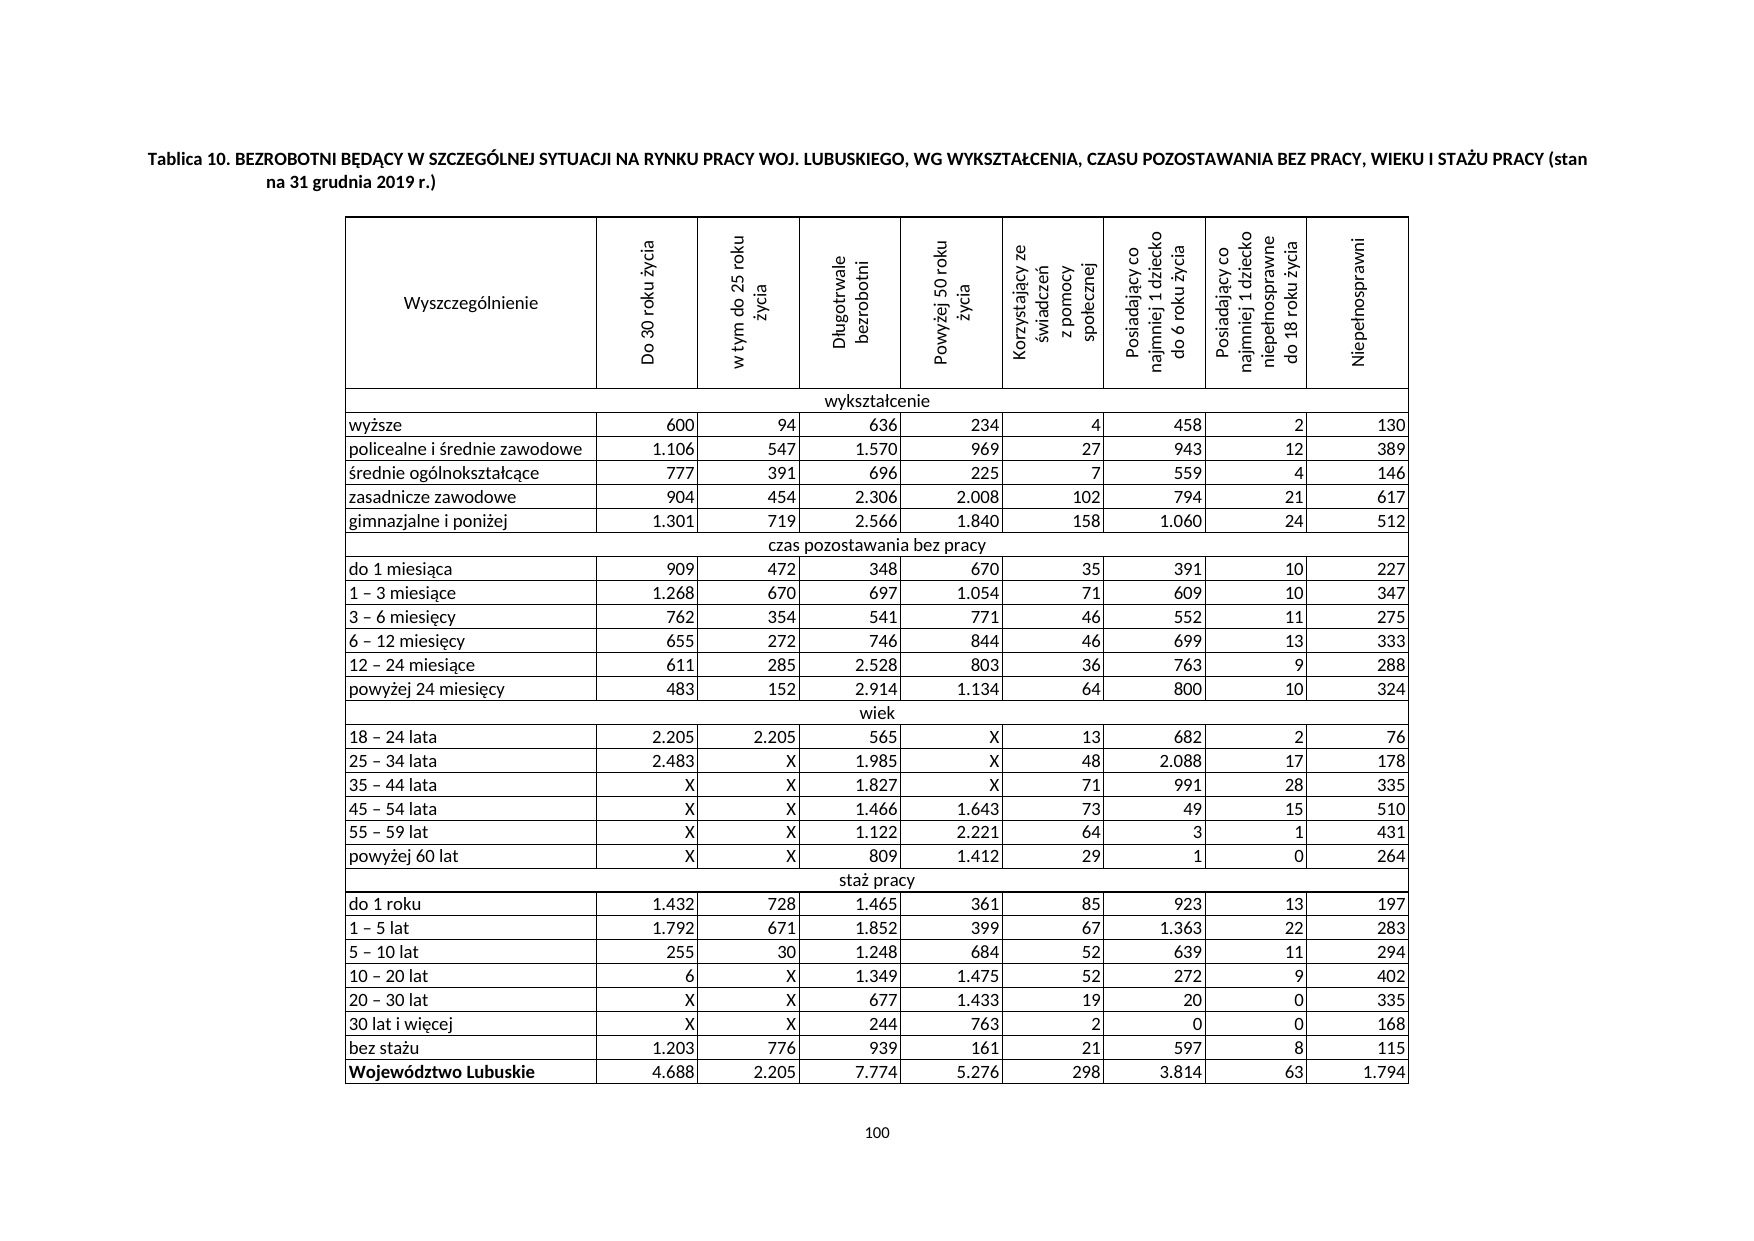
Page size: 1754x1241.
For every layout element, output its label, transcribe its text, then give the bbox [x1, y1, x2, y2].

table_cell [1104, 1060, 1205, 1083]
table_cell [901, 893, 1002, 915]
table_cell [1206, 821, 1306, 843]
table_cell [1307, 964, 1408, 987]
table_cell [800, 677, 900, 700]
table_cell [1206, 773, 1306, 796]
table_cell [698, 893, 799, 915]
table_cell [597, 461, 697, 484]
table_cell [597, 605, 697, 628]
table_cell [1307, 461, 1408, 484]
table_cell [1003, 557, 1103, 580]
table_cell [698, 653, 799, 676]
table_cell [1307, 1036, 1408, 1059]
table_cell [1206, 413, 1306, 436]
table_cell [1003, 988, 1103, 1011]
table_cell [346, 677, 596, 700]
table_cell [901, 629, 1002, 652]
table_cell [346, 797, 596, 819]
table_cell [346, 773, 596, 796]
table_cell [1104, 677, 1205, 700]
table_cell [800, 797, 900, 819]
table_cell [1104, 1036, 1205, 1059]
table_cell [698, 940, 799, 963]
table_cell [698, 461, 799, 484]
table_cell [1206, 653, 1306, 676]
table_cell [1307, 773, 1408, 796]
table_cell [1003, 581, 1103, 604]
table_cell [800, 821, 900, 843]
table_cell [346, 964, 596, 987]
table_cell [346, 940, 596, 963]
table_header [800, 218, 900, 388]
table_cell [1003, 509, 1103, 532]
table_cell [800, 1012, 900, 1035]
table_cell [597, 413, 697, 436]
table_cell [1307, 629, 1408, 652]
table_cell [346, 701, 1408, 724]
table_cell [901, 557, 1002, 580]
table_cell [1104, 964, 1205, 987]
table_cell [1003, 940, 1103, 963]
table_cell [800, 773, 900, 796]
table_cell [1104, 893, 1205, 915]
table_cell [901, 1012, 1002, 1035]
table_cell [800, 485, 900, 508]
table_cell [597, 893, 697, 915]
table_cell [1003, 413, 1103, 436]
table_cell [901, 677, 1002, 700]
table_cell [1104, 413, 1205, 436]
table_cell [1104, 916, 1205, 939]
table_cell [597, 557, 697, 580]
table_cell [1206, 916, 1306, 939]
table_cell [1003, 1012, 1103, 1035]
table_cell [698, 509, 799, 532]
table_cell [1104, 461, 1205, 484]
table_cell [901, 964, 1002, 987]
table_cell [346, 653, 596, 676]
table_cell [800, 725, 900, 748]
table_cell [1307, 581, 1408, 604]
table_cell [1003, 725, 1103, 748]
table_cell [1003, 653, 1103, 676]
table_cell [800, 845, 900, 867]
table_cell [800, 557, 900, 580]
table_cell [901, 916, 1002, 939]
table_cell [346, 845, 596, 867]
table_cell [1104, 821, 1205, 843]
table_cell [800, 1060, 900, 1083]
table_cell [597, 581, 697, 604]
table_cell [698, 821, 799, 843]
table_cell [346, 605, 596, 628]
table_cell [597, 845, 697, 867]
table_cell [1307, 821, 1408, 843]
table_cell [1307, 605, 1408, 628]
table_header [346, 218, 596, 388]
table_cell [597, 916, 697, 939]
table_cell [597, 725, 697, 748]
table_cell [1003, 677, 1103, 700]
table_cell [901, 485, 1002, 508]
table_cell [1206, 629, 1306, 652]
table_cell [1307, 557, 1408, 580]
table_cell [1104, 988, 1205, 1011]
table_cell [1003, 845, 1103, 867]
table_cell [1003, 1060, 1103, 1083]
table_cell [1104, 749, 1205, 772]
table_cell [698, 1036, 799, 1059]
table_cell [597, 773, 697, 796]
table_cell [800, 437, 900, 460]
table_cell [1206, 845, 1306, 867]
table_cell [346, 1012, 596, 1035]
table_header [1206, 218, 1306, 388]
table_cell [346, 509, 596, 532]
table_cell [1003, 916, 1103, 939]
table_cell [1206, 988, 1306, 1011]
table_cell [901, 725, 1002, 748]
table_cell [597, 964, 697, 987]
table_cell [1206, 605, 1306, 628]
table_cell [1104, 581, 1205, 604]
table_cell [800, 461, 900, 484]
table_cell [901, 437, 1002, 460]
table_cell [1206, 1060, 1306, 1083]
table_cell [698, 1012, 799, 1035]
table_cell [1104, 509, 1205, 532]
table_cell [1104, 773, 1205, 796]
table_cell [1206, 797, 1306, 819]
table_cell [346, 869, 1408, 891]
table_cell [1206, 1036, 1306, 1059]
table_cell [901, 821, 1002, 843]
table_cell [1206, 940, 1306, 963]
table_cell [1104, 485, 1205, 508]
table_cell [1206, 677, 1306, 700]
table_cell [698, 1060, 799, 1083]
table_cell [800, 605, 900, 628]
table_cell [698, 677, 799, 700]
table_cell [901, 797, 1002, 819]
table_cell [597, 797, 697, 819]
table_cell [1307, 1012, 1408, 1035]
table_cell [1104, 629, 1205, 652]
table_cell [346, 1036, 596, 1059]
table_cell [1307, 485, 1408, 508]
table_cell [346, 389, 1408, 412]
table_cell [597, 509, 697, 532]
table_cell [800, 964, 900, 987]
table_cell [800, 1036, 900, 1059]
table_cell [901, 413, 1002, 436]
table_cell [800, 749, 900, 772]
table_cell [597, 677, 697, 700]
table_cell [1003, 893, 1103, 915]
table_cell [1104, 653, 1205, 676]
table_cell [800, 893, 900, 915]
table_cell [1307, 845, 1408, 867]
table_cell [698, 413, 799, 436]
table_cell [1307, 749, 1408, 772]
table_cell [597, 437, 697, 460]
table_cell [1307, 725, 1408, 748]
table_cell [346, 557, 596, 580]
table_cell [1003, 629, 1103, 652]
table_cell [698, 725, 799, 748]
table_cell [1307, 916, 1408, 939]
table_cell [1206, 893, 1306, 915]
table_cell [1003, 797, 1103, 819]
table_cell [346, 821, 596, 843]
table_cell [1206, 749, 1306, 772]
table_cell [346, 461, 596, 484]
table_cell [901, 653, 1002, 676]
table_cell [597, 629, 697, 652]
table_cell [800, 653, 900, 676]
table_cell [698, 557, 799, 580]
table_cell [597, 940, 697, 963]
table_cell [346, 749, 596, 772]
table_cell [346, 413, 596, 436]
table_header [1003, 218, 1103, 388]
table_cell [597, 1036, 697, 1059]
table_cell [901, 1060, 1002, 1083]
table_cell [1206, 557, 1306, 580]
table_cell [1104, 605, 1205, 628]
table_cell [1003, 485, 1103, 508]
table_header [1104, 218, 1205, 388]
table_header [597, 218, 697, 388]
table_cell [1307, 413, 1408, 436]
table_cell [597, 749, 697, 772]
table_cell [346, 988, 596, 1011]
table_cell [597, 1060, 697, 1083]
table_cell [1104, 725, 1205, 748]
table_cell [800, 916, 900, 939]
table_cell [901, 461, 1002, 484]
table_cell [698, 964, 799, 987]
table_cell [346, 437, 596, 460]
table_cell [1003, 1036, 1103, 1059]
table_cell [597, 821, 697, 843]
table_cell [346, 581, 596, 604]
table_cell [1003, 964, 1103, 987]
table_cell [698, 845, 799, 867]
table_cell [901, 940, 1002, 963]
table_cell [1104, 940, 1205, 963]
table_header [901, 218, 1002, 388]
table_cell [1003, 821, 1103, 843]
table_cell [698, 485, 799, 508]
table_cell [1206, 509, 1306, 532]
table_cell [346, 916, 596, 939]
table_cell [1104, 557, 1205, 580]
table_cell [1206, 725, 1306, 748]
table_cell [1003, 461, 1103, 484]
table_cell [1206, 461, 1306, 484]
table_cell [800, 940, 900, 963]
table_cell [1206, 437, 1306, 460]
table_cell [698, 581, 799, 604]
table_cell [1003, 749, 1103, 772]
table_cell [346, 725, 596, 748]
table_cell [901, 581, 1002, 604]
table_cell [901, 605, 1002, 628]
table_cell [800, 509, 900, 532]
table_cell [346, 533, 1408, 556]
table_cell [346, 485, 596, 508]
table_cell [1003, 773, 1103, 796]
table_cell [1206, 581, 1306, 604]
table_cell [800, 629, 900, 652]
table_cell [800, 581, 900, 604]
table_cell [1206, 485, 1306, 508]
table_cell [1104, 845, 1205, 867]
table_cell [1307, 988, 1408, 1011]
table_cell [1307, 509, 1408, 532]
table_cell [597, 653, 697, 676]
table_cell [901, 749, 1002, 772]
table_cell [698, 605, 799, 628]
text Tablica 10. BEZROBOTNI BĘDĄCY W SZCZEGÓLNEJ SYTUACJI NA RYNKU PRACY WOJ. LUBUSKIEGO, WG WYKSZTAŁCENIA, CZASU POZOSTAWANIA BEZ PRACY, WIEKU I STAŻU PRACY (stan na 31 grudnia 2019 r.) [148, 148, 1606, 193]
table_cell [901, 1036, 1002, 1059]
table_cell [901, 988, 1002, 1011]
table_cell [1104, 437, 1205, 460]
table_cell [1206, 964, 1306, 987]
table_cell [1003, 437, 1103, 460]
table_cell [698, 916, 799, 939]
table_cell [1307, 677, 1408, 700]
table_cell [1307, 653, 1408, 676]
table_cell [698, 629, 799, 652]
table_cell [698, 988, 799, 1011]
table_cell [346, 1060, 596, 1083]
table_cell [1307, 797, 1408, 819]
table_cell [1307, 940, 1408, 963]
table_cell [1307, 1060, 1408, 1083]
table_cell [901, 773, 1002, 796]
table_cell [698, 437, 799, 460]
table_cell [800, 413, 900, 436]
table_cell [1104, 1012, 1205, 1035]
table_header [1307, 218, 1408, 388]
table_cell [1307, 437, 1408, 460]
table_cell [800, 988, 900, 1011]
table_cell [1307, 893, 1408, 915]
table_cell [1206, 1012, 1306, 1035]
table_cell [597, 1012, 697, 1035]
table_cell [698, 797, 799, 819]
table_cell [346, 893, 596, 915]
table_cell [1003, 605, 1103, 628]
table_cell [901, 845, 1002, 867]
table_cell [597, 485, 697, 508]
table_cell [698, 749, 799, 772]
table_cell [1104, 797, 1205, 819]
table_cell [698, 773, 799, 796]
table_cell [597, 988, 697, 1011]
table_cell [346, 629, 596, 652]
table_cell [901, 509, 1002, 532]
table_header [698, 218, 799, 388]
